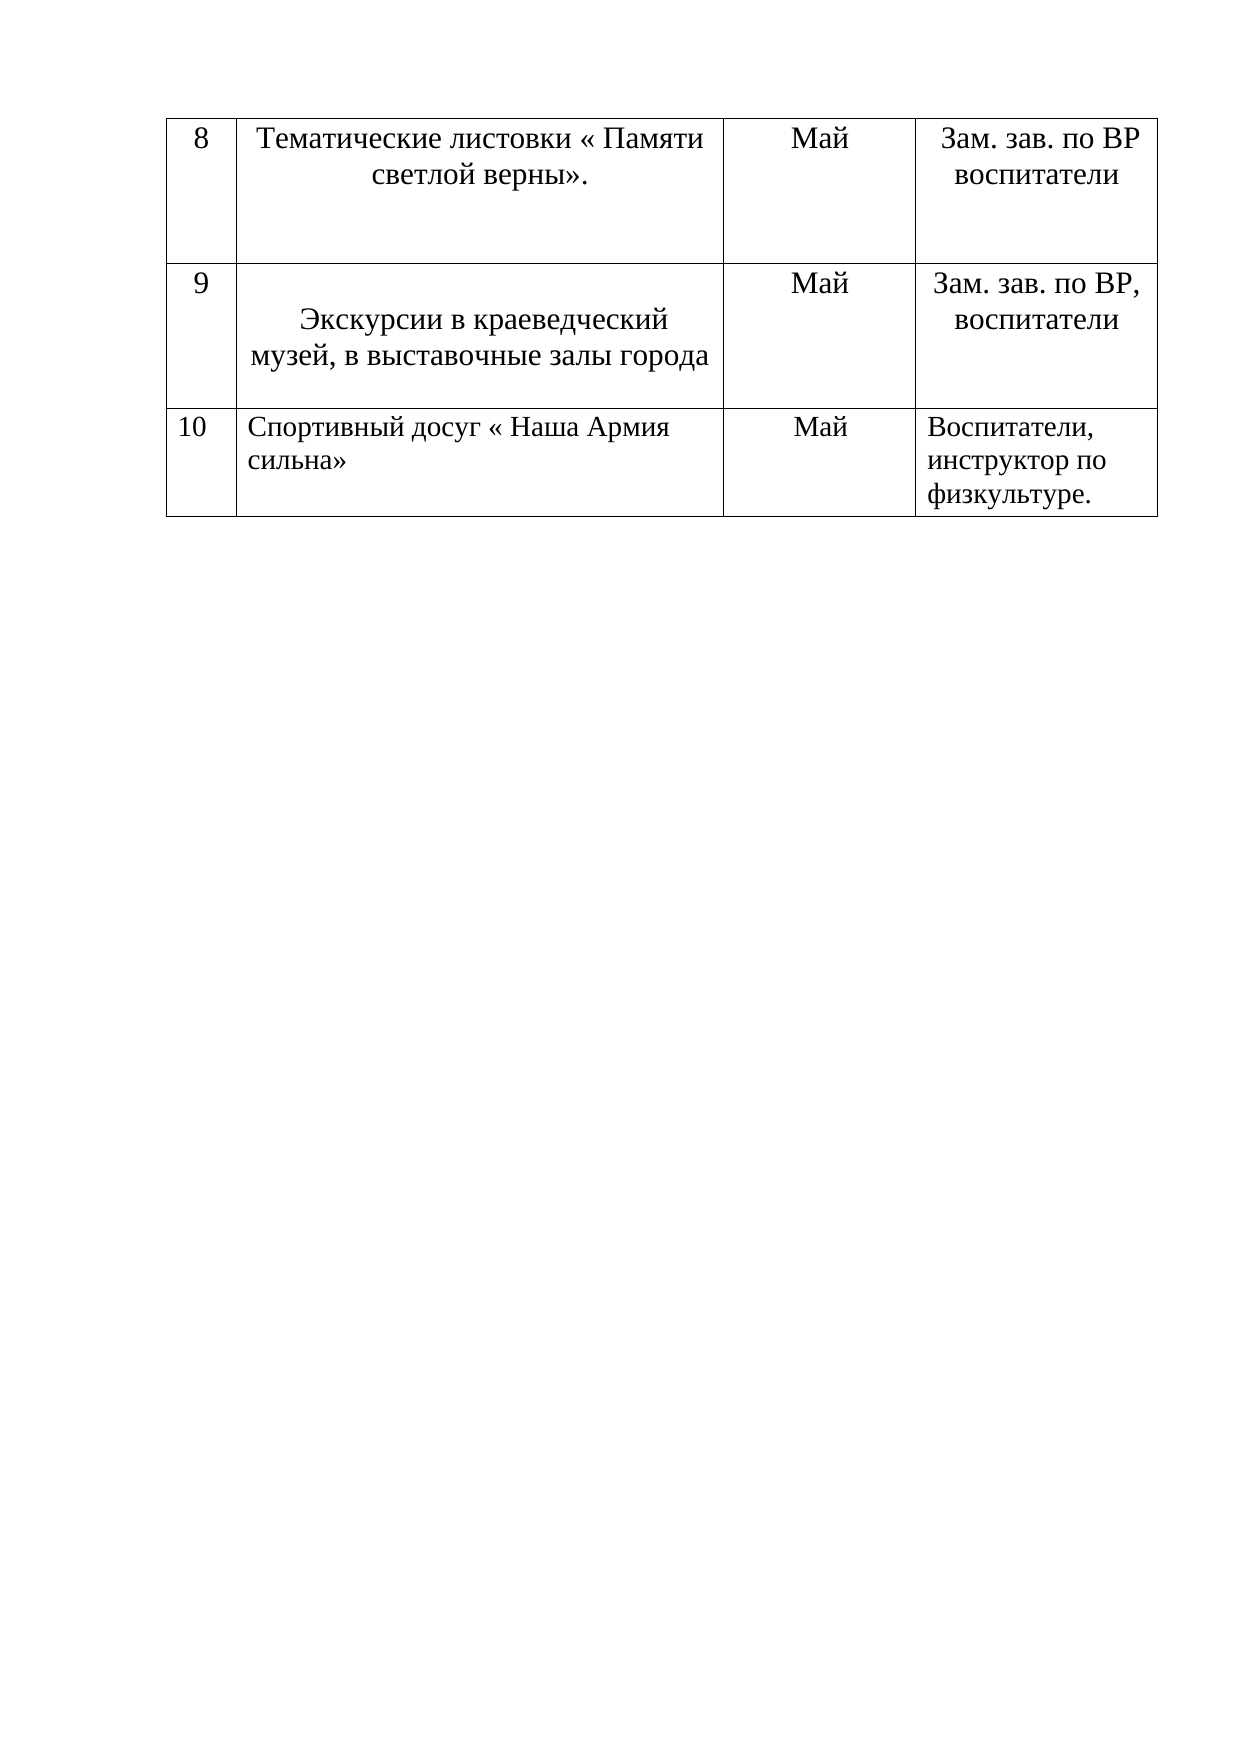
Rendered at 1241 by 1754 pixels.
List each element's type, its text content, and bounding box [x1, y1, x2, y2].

table_cell 10 [167, 409, 236, 516]
table_cell Тематические листовки « Памяти светлой верны». [237, 119, 723, 263]
table_cell 8 [167, 119, 236, 263]
table_cell Воспитатели, инструктор по физкультуре. [916, 409, 1157, 516]
table_cell 9 [167, 264, 236, 408]
table_cell Май [724, 119, 915, 263]
table_cell Май [724, 409, 915, 516]
table_cell Зам. зав. по ВР, воспитатели [916, 264, 1157, 408]
table_cell Зам. зав. по ВР воспитатели [916, 119, 1157, 263]
table_cell Спортивный досуг « Наша Армия сильна» [237, 409, 723, 516]
table_cell Экскурсии в краеведческий музей, в выставочные залы города [237, 264, 723, 408]
table_cell Май [724, 264, 915, 408]
